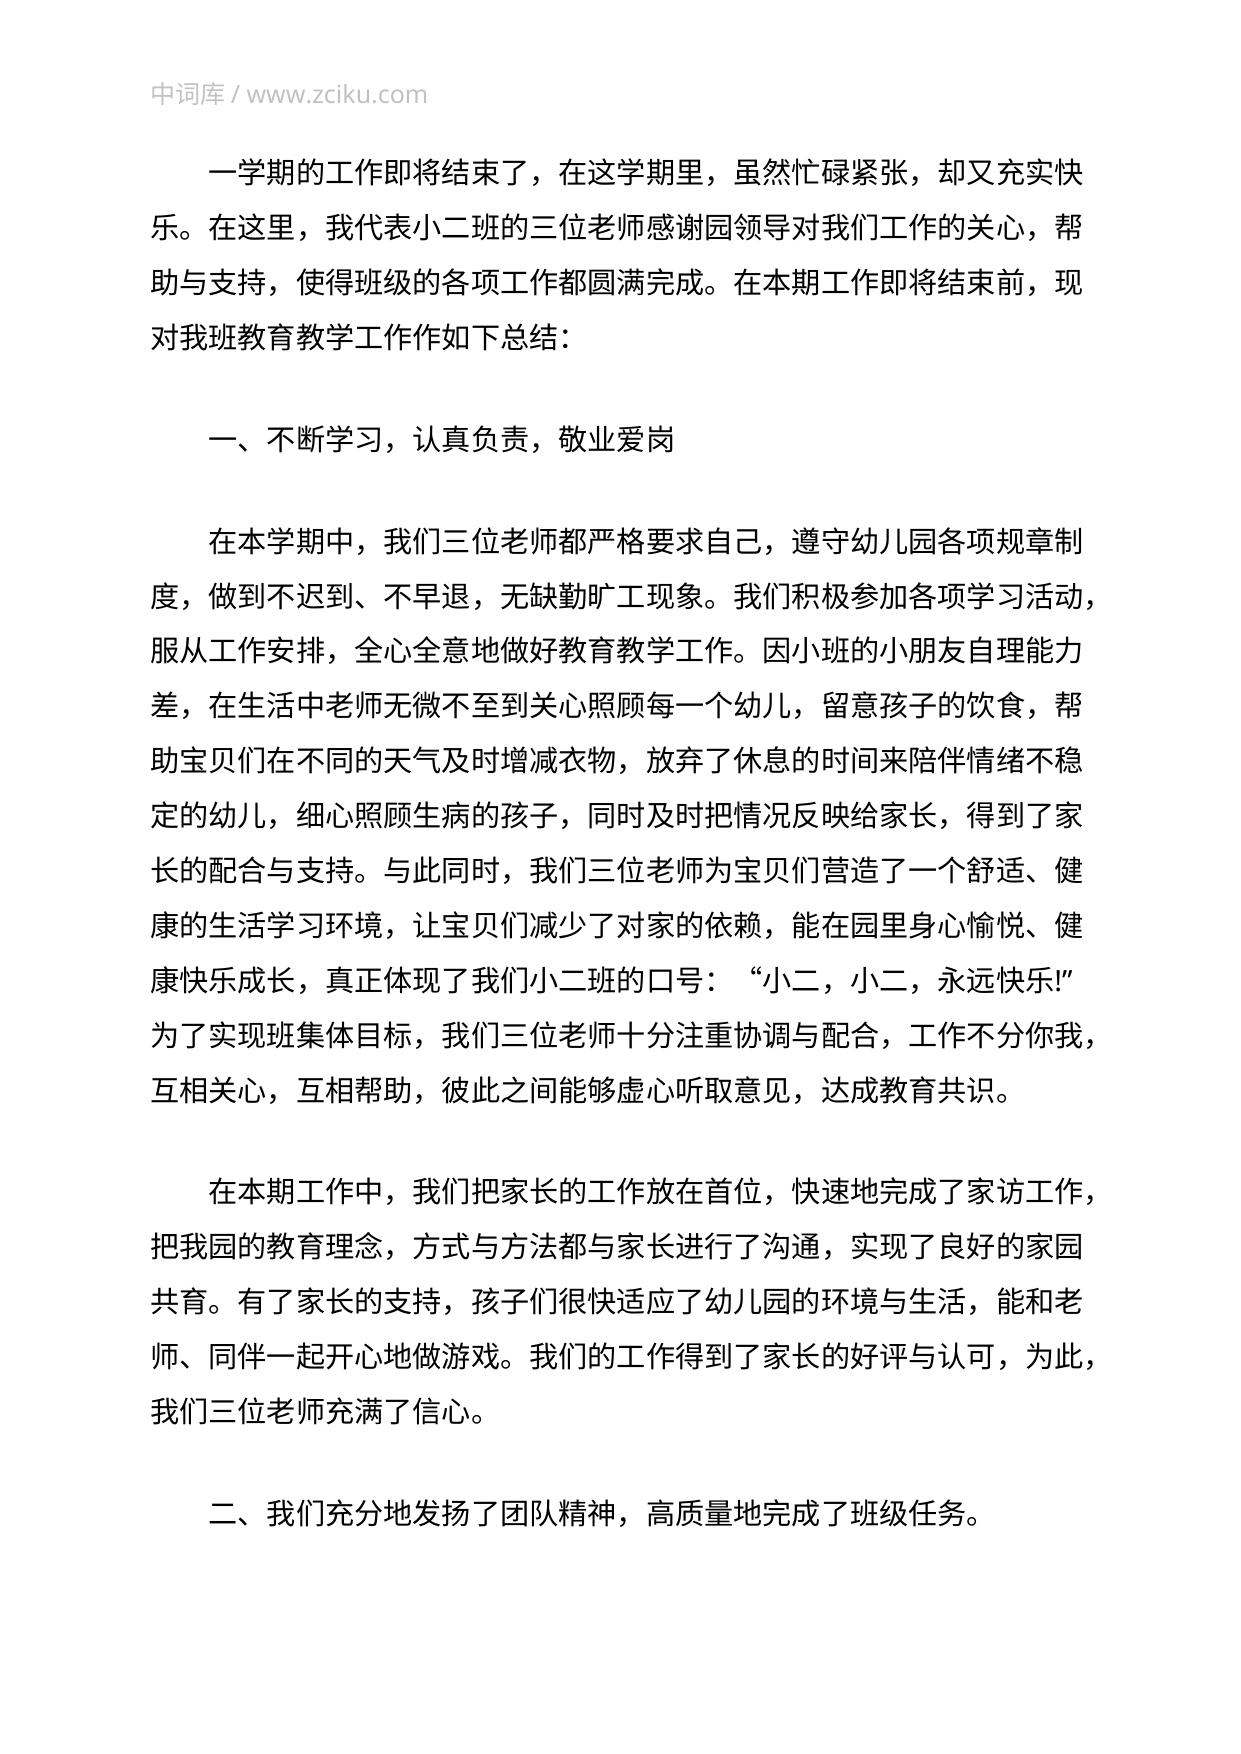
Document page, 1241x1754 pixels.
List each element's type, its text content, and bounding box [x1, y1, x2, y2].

text 在本学期中，我们三位老师都严格要求自己，遵守幼儿园各项规章制度，做到不迟到、不早退，无缺勤旷工现象。我们积极参加各项学习活动，服从工作安排，全心全意地做好教育教学工作。因小班的小朋友自理能力差，在生活中老师无微不至到关心照顾每一个幼儿，留意孩子的饮食，帮助宝贝们在不同的天气及时增减衣物，放弃了休息的时间来陪伴情绪不稳定的幼儿，细心照顾生病的孩子，同时及时把情况反映给家长，得到了家长的配合与支持。与此同时，我们三位老师为宝贝们营造了一个舒适、健康的生活学习环境，让宝贝们减少了对家的依赖，能在园里身心愉悦、健康快乐成长，真正体现了我们小二班的口号：“小二，小二，永远快乐!”为了实现班集体目标，我们三位老师十分注重协调与配合，工作不分你我，互相关心，互相帮助，彼此之间能够虚心听取意见，达成教育共识。 [150, 518, 1090, 1109]
text 在本期工作中，我们把家长的工作放在首位，快速地完成了家访工作，把我园的教育理念，方式与方法都与家长进行了沟通，实现了良好的家园共育。有了家长的支持，孩子们很快适应了幼儿园的环境与生活，能和老师、同伴一起开心地做游戏。我们的工作得到了家长的好评与认可，为此，我们三位老师充满了信心。 [150, 1169, 1090, 1431]
text 一、不断学习，认真负责，敬业爱岗 [150, 416, 1090, 459]
text 一学期的工作即将结束了，在这学期里，虽然忙碌紧张，却又充实快乐。在这里，我代表小二班的三位老师感谢园领导对我们工作的关心，帮助与支持，使得班级的各项工作都圆满完成。在本期工作即将结束前，现对我班教育教学工作作如下总结： [150, 150, 1090, 357]
text 二、我们充分地发扬了团队精神，高质量地完成了班级任务。 [150, 1490, 1090, 1533]
